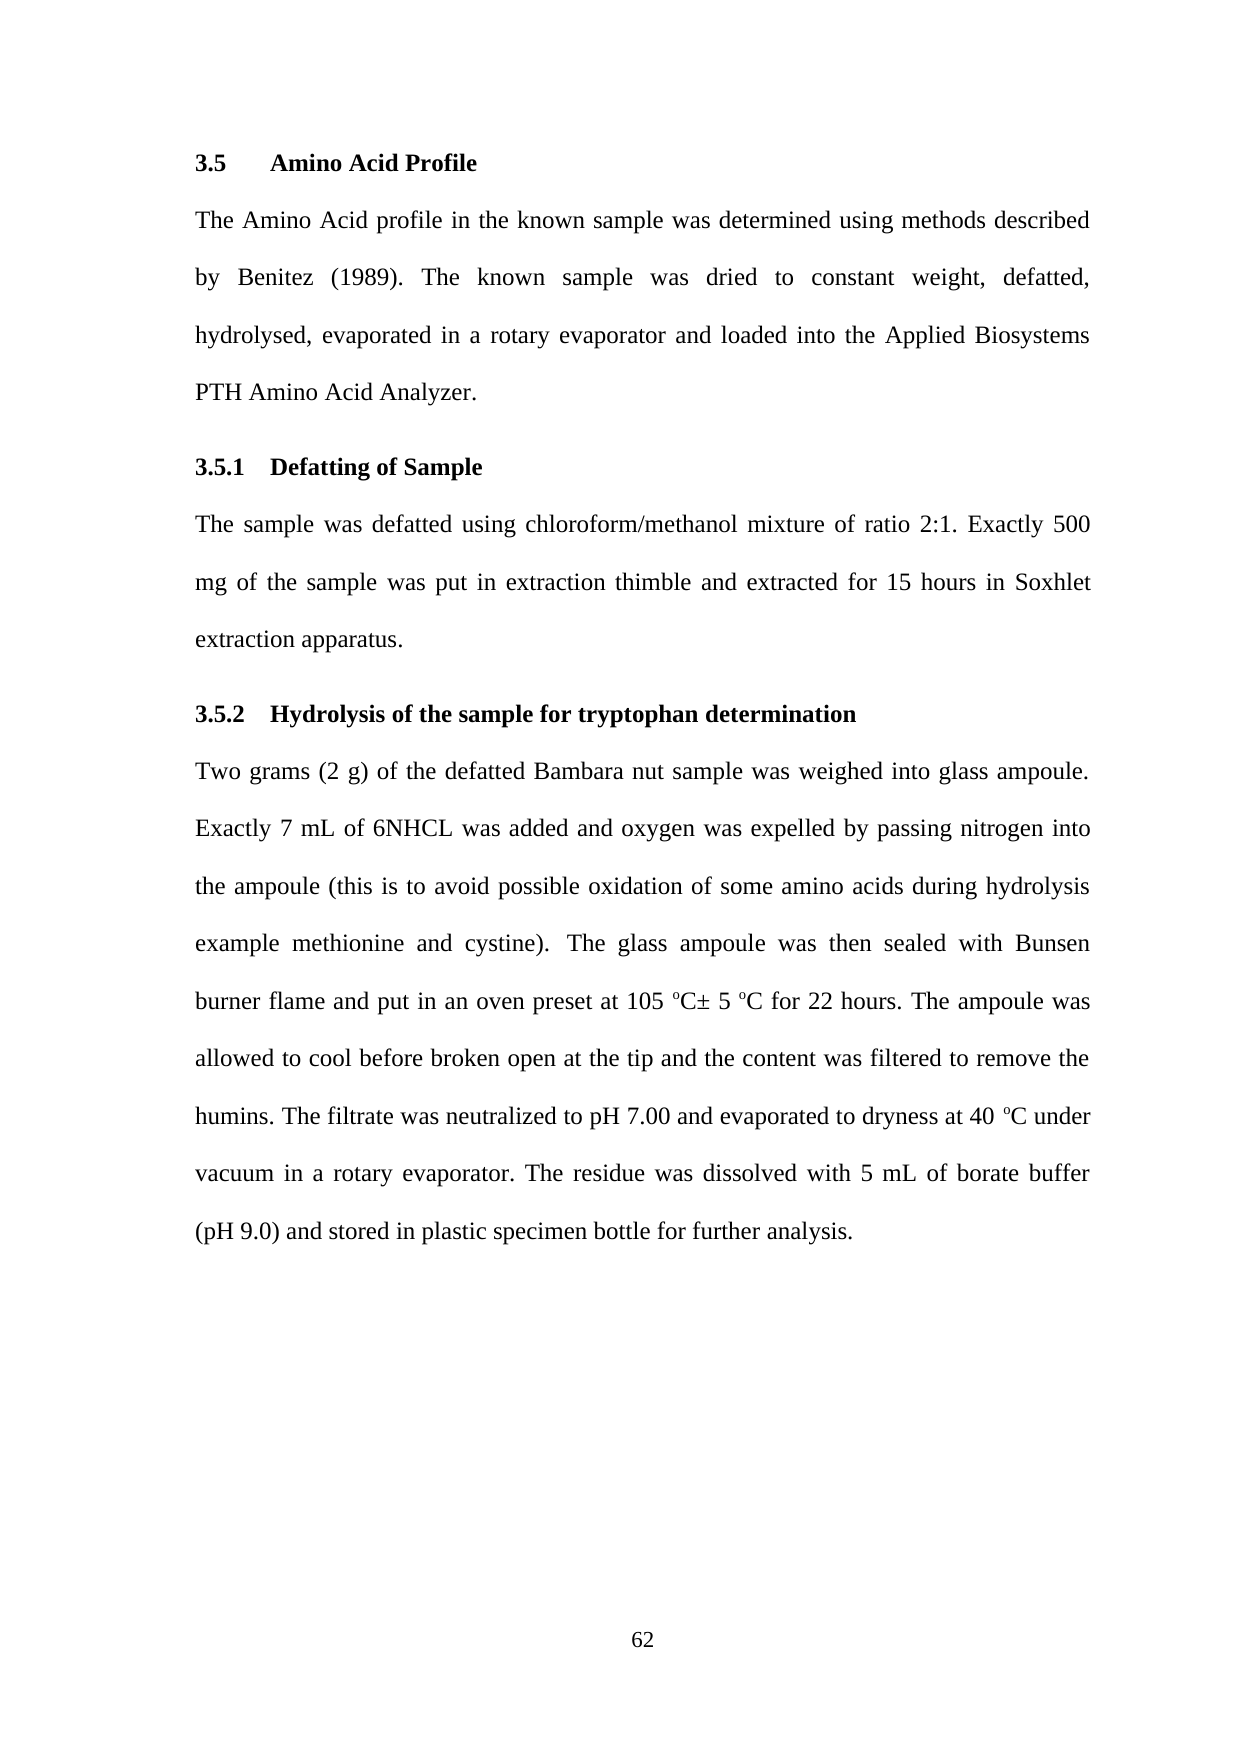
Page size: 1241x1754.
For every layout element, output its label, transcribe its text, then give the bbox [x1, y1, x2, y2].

text Two grams (2 g) of the defatted Bambara nut sample was weighed into glass ampoule. Exactly 7 mL of 6NHCL was added and oxygen was expelled by passing nitrogen into the ampoule (this is to avoid possible oxidation of some amino acids during hydrolysis example methionine and cystine). The glass ampoule was then sealed with Bunsen burner flame and put in an oven preset at 105 oC± 5 oC for 22 hours. The ampoule was allowed to cool before broken open at the tip and the content was filtered to remove the humins. The filtrate was neutralized to pH 7.00 and evaporated to dryness at 40 oC under vacuum in a rotary evaporator. The residue was dissolved with 5 mL of borate buffer (pH 9.0) and stored in plastic specimen bottle for further analysis. [195, 756, 1091, 1244]
text The sample was defatted using chloroform/methanol mixture of ratio 2:1. Exactly 500 mg of the sample was put in extraction thimble and extracted for 15 hours in Soxhlet extraction apparatus. [195, 509, 1091, 653]
subtitle Hydrolysis of the sample for tryptophan determination [195, 699, 1109, 727]
subtitle Defatting of Sample [195, 452, 1109, 481]
subtitle Amino Acid Profile [195, 148, 1109, 176]
text The Amino Acid profile in the known sample was determined using methods described by Benitez (1989). The known sample was dried to constant weight, defatted, hydrolysed, evaporated in a rotary evaporator and loaded into the Applied Biosystems PTH Amino Acid Analyzer. [195, 205, 1091, 406]
